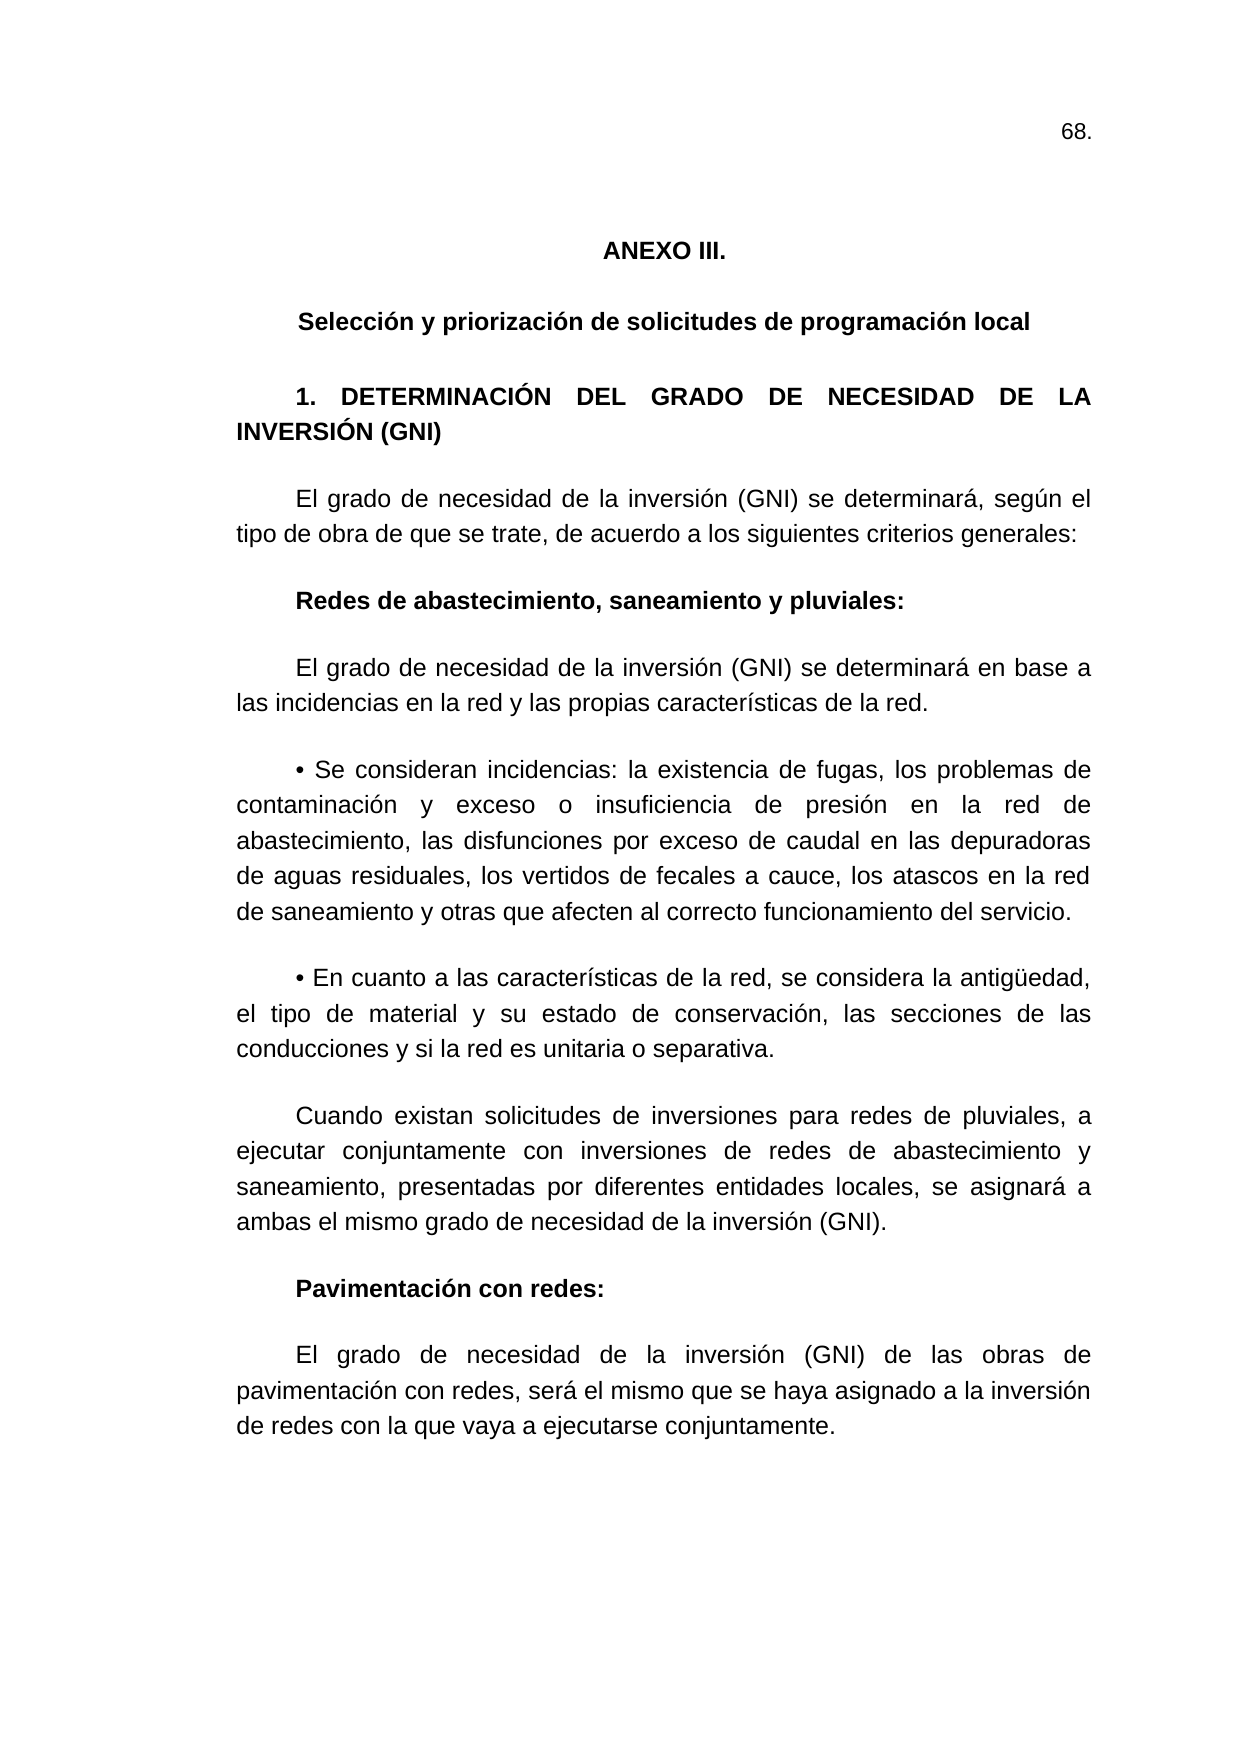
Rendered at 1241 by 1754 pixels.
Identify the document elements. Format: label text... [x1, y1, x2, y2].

text El grado de necesidad de la inversión (GNI) se determinará, según el tipo de obra de que se trate, de acuerdo a los siguientes criterios generales: [236, 479, 1092, 550]
text ANEXO III. [236, 236, 1092, 265]
text Cuando existan solicitudes de inversiones para redes de pluviales, a ejecutar conjuntamente con inversiones de redes de abastecimiento y saneamiento, presentadas por diferentes entidades locales, se asignará a ambas el mismo grado de necesidad de la inversión (GNI). [236, 1096, 1092, 1237]
text El grado de necesidad de la inversión (GNI) de las obras de pavimentación con redes, será el mismo que se haya asignado a la inversión de redes con la que vaya a ejecutarse conjuntamente. [236, 1335, 1092, 1442]
text • Se consideran incidencias: la existencia de fugas, los problemas de contaminación y exceso o insuficiencia de presión en la red de abastecimiento, las disfunciones por exceso de caudal en las depuradoras de aguas residuales, los vertidos de fecales a cauce, los atascos en la red de saneamiento y otras que afecten al correcto funcionamiento del servicio. [236, 750, 1092, 927]
text • En cuanto a las características de la red, se considera la antigüedad, el tipo de material y su estado de conservación, las secciones de las conducciones y si la red es unitaria o separativa. [236, 958, 1092, 1064]
text Pavimentación con redes: [236, 1269, 1092, 1304]
text Selección y priorización de solicitudes de programación local [236, 307, 1092, 335]
text El grado de necesidad de la inversión (GNI) se determinará en base a las incidencias en la red y las propias características de la red. [236, 648, 1092, 719]
text 1. DETERMINACIÓN DEL GRADO DE NECESIDAD DE LA INVERSIÓN (GNI) [236, 377, 1092, 448]
text Redes de abastecimiento, saneamiento y pluviales: [236, 581, 1092, 617]
